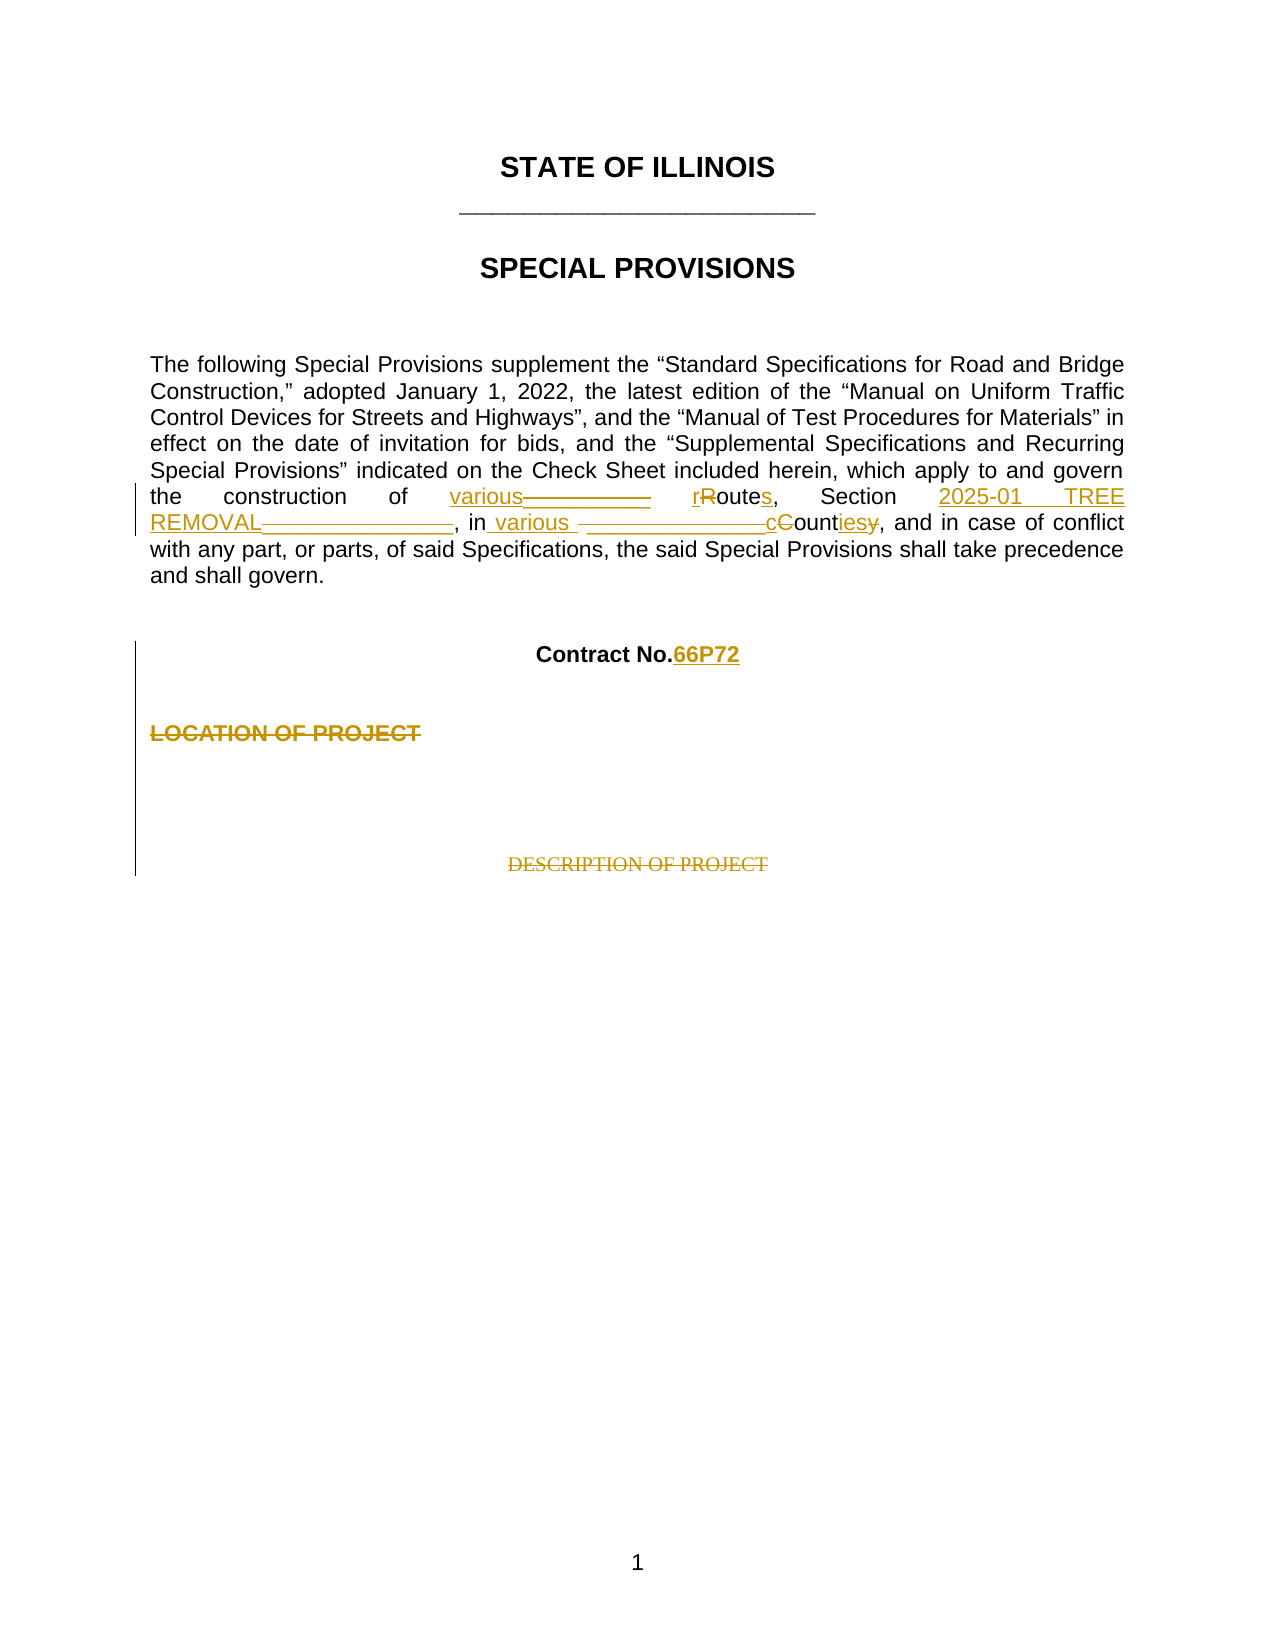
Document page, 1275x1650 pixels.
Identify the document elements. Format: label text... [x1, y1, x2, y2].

text SPECIAL PROVISIONS [150, 251, 1125, 284]
text ______________________ [150, 183, 1125, 217]
text Contract No. [150, 641, 1125, 667]
text STATE OF [150, 150, 1125, 183]
text The following Special Provisions supplement the “Standard Specifications for Road and Bridge Construction,” adopted January 1, 2022, the latest edition of the “Manual on Uniform Traffic Control Devices for Streets and Highways”, and the “Manual of Test Procedures for Materials” in effect on the date of invitation for bids, and the “Supplemental Specifications and Recurring Special Provisions” indicated on the Check Sheet included herein, which apply to and govern the construction of oute, Section , inount, and in case of conflict with any part, or parts, of said Specifications, the said Special Provisions shall take precedence and shall govern. [150, 351, 1125, 588]
